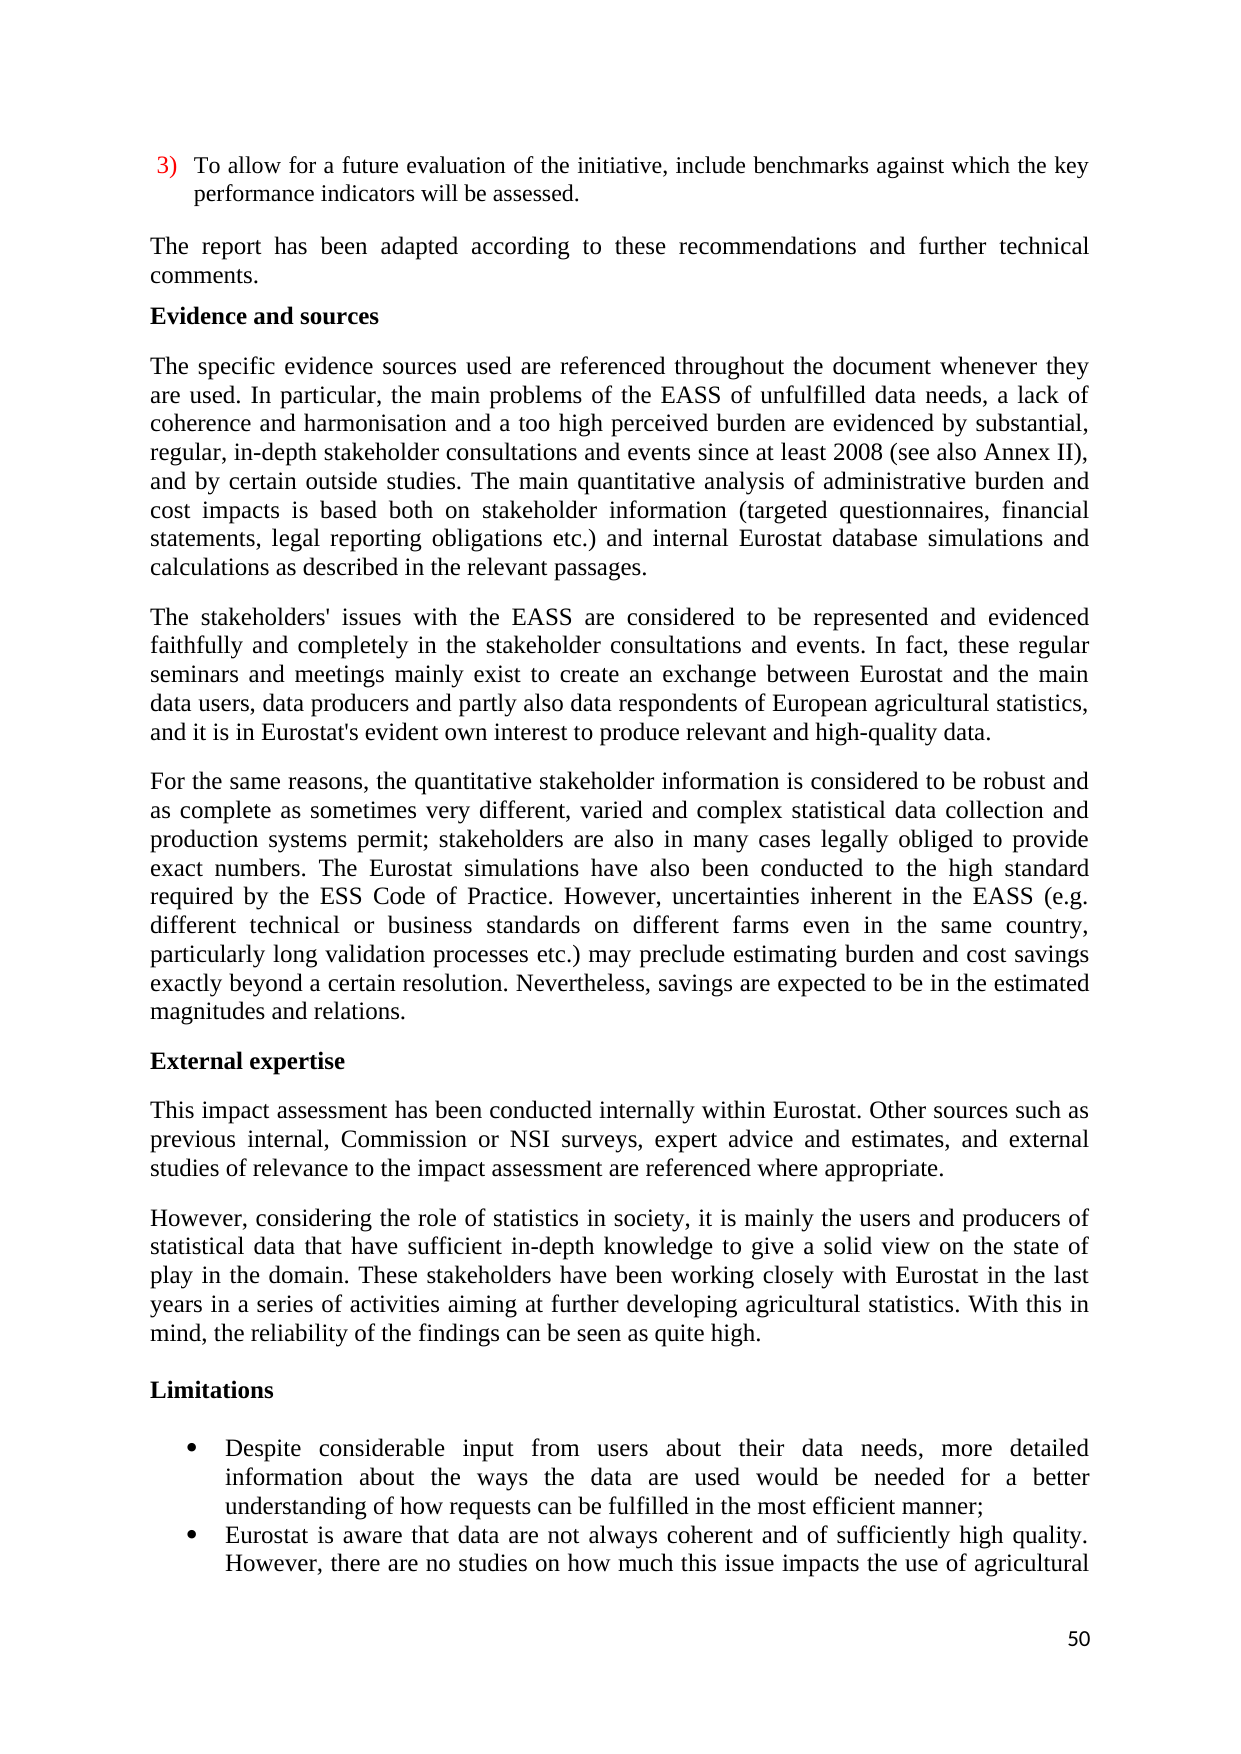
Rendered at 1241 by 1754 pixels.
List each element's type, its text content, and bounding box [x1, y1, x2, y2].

text However, considering the role of statistics in society, it is mainly the users and producers of statistical data that have sufficient in-depth knowledge to give a solid view on the state of play in the domain. These stakeholders have been working closely with Eurostat in the last years in a series of activities aiming at further developing agricultural statistics. With this in mind, the reliability of the findings can be seen as quite high. [150, 1203, 1090, 1346]
list Despite considerable input from users about their data needs, more detailed information about the ways the data are used would be needed for a better understanding of how requests can be fulfilled in the most efficient manner; [187, 1433, 1090, 1520]
text The stakeholders' issues with the EASS are considered to be represented and evidenced faithfully and completely in the stakeholder consultations and events. In fact, these regular seminars and meetings mainly exist to create an exchange between Eurostat and the main data users, data producers and partly also data respondents of European agricultural statistics, and it is in Eurostat's evident own interest to produce relevant and high-quality data. [150, 602, 1090, 746]
list To allow for a future evaluation of the initiative, include benchmarks against which the key performance indicators will be assessed. [156, 150, 1090, 206]
text This impact assessment has been conducted internally within Eurostat. Other sources such as previous internal, Commission or NSI surveys, expert advice and estimates, and external studies of relevance to the impact assessment are referenced where appropriate. [150, 1096, 1090, 1182]
text External expertise [150, 1046, 1090, 1075]
text For the same reasons, the quantitative stakeholder information is considered to be robust and as complete as sometimes very different, varied and complex statistical data collection and production systems permit; stakeholders are also in many cases legally obliged to provide exact numbers. The Eurostat simulations have also been conducted to the high standard required by the ESS Code of Practice. However, uncertainties inherent in the EASS (e.g. different technical or business standards on different farms even in the same country, particularly long validation processes etc.) may preclude estimating burden and cost savings exactly beyond a certain resolution. Nevertheless, savings are expected to be in the estimated magnitudes and relations. [150, 766, 1090, 1025]
text Limitations [150, 1376, 1090, 1404]
text The specific evidence sources used are referenced throughout the document whenever they are used. In particular, the main problems of the EASS of unfulfilled data needs, a lack of coherence and harmonisation and a too high perceived burden are evidenced by substantial, regular, in-depth stakeholder consultations and events since at least 2008 (see also Annex II), and by certain outside studies. The main quantitative analysis of administrative burden and cost impacts is based both on stakeholder information (targeted questionnaires, financial statements, legal reporting obligations etc.) and internal Eurostat database simulations and calculations as described in the relevant passages. [150, 351, 1090, 581]
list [187, 1520, 1090, 1577]
text The report has been adapted according to these recommendations and further technical comments. [150, 231, 1090, 289]
text Evidence and sources [150, 301, 1090, 330]
